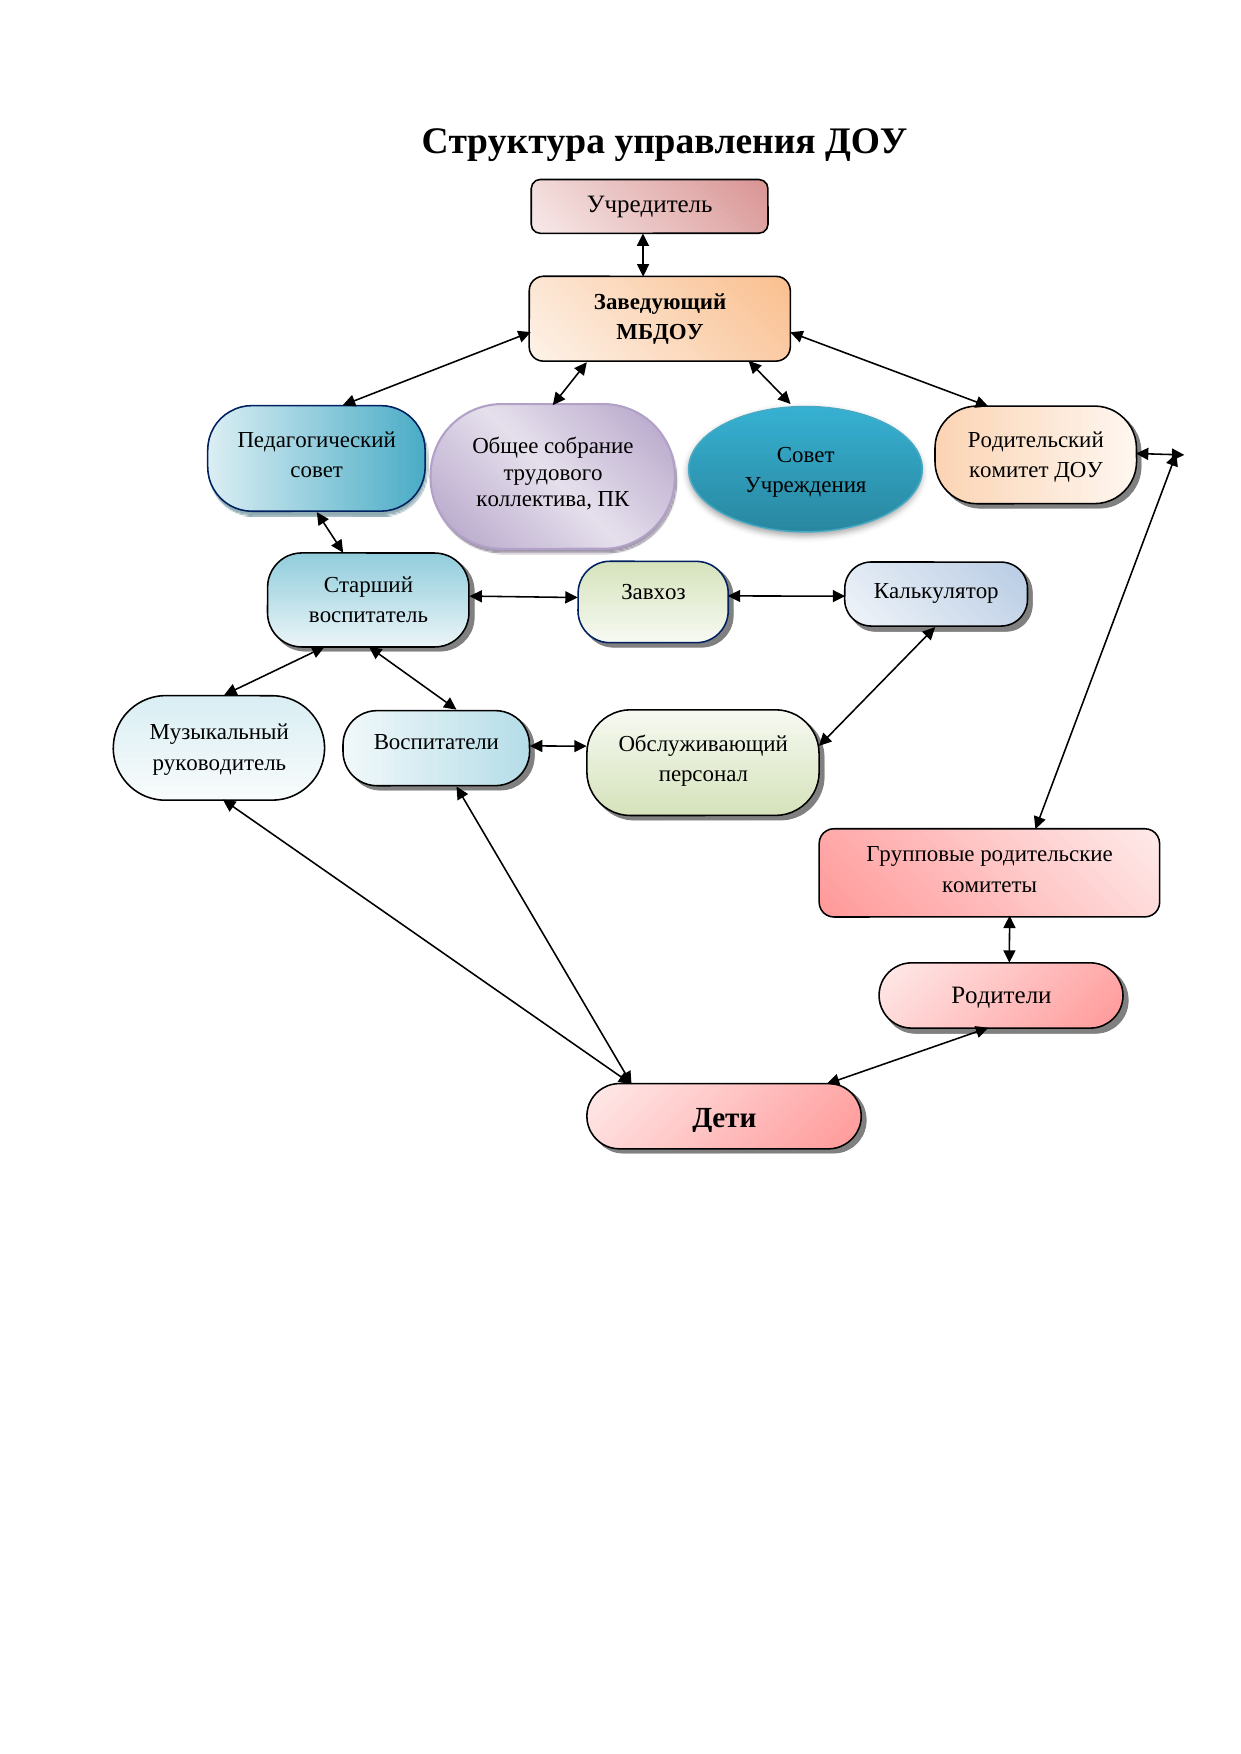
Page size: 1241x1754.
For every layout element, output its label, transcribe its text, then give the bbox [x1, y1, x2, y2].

text Структура управления ДОУ [177, 118, 1152, 161]
